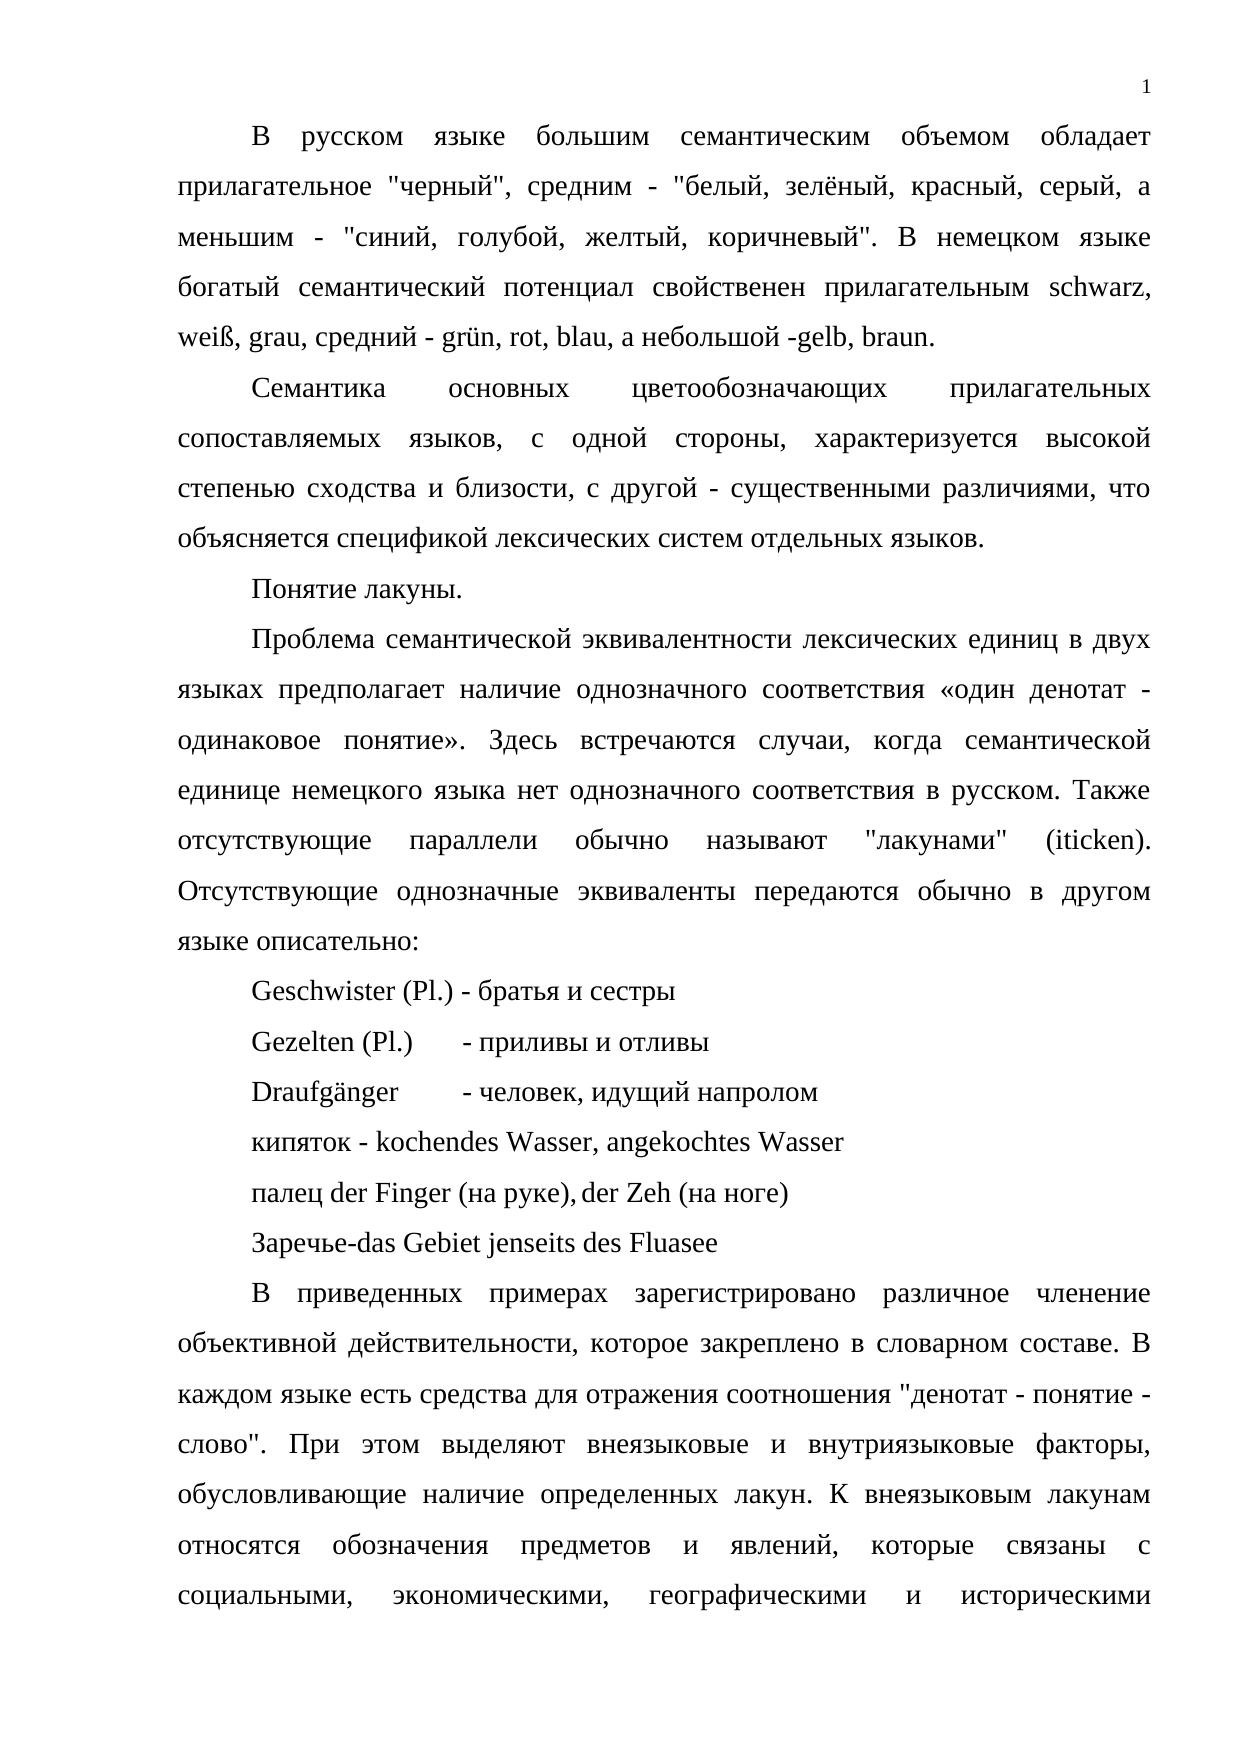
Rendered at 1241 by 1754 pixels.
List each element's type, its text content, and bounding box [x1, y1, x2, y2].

text кипяток - kochendes Wasser, angekochtes Wasser [177, 1124, 1152, 1158]
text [177, 1275, 1152, 1611]
text Проблема семантической эквивалентности лексических единиц в двух языках предполагает наличие однозначного соответствия «один денотат - одинаковое понятие». Здесь встречаются случаи, когда семантической единице немецкого языка нет однозначного соответствия в русском. Также отсутствующие параллели обычно называют "лакунами" (iticken). Отсутствующие однозначные эквиваленты передаются обычно в другом языке описательно: [177, 621, 1152, 957]
text Понятие лакуны. [177, 571, 1152, 604]
text Geschwister (Pl.) - братья и сестры [177, 973, 1152, 1007]
text В русском языке большим семантическим объемом обладает прилагательное "черный", средним - "белый, зелёный, красный, серый, а меньшим - "синий, голубой, желтый, коричневый". В немецком языке богатый семантический потенциал свойственен прилагательным schwarz, weiß, grau, средний - grün, rot, blau, а небольшой -gelb, braun. [177, 118, 1152, 353]
text Gezelten (Pl.) - приливы и отливы [177, 1024, 1152, 1057]
text палец der Finger (на руке), der Zeh (на ноге) [177, 1175, 1152, 1208]
text Draufgänger - человек, идущий напролом [177, 1074, 1152, 1108]
text Семантика основных цветообозначающих прилагательных сопоставляемых языков, с одной стороны, характеризуется высокой степенью сходства и близости, с другой - существенными различиями, что объясняется спецификой лексических систем отдельных языков. [177, 370, 1152, 554]
text Заречье-das Gebiet jenseits des Fluasee [177, 1225, 1152, 1258]
